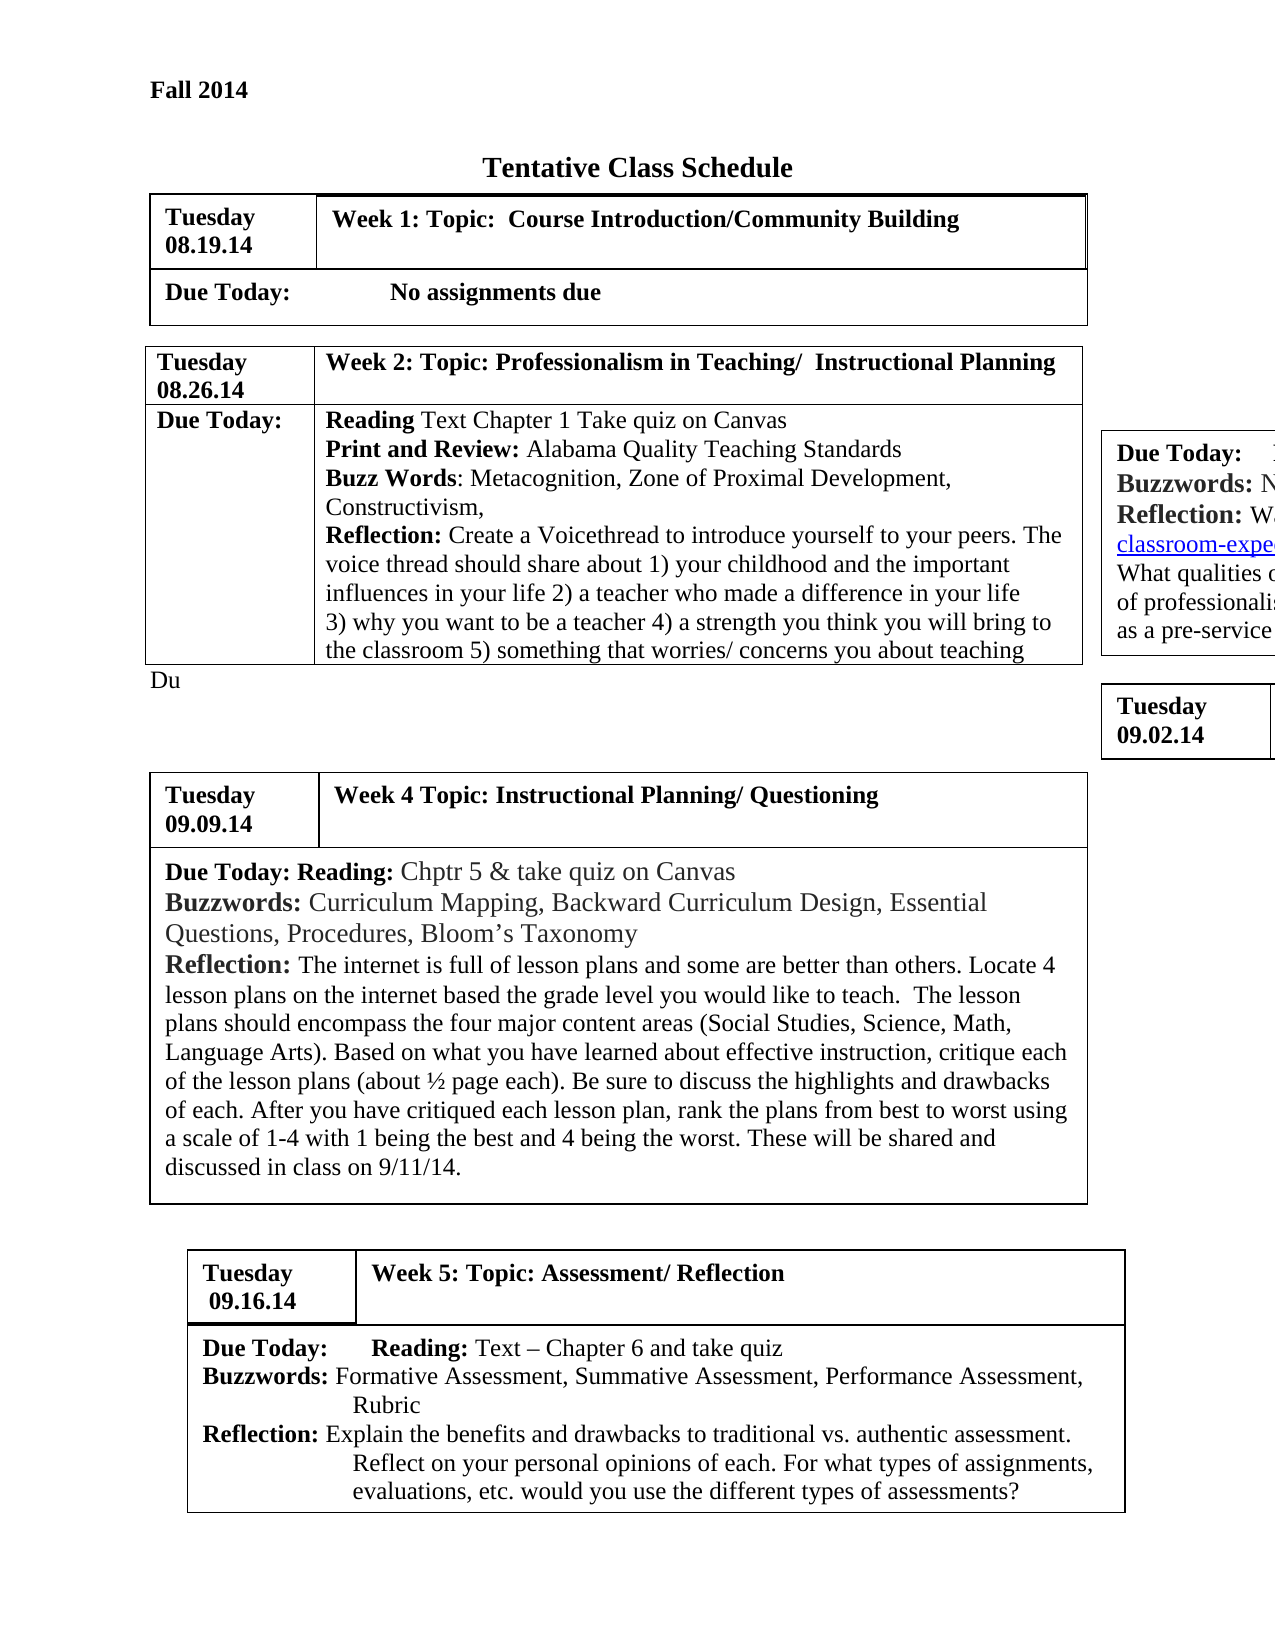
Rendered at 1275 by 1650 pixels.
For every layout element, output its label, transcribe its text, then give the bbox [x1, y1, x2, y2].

table_cell Due Today: [146, 405, 314, 664]
text Du [150, 567, 1125, 694]
table_header Tuesday 08.26.14 [146, 347, 314, 404]
text Tentative Class Schedule [150, 150, 1125, 183]
table_header Week 2: Topic: Professionalism in Teaching/ Instructional Planning [315, 347, 1082, 404]
table_cell Reading Text Chapter 1 Take quiz on Canvas Print and Review: Alabama Quality Teaching Standards Buzz Words: Metacognition, Zone of Proximal Development, Constructivism, Reflection: Create a Voicethread to introduce yourself to your peers. The voice thread should share about 1) your childhood and the important influences in your life 2) a teacher who made a difference in your life 3) why you want to be a teacher 4) a strength you think you will bring to the classroom 5) something that worries/ concerns you about teaching [315, 405, 1082, 664]
